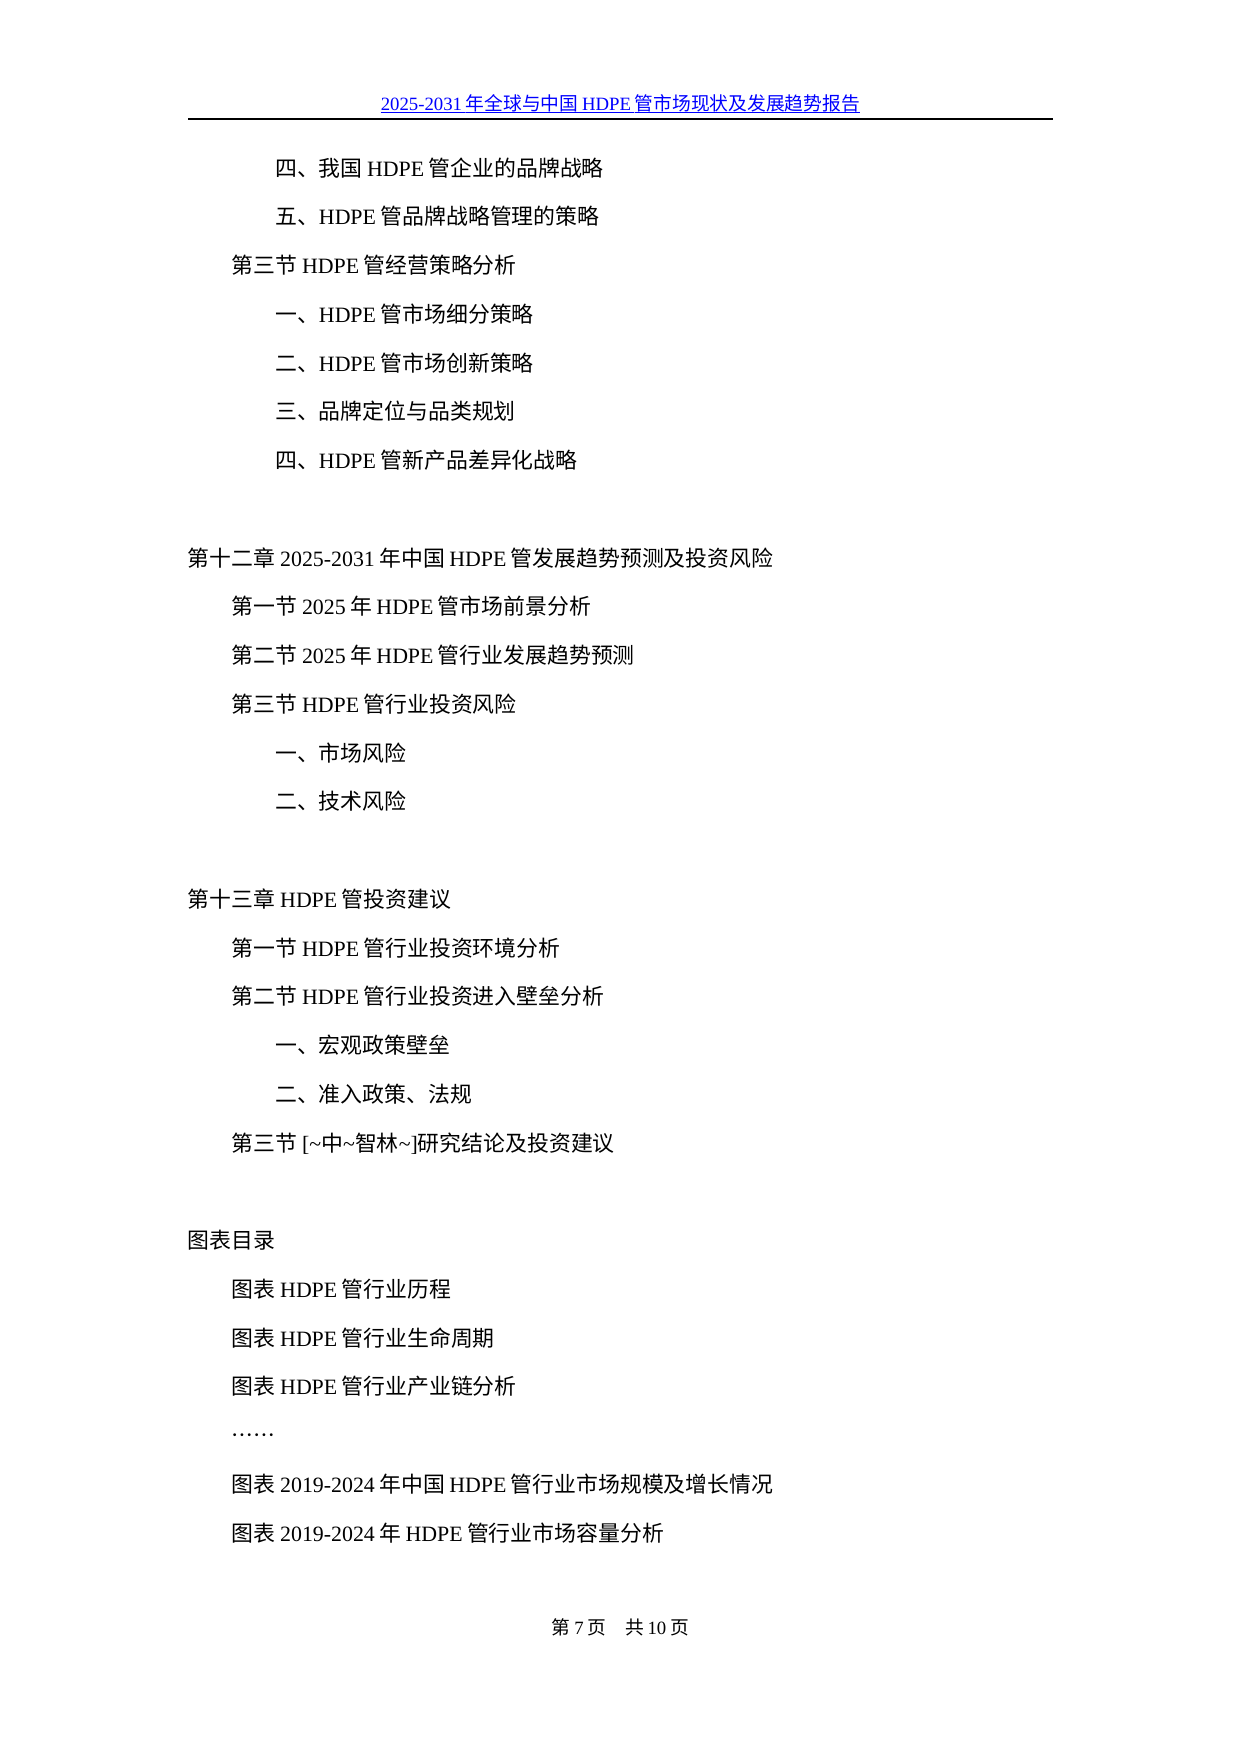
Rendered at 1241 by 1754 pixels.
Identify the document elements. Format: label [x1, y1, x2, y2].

text [187, 150, 1053, 1548]
